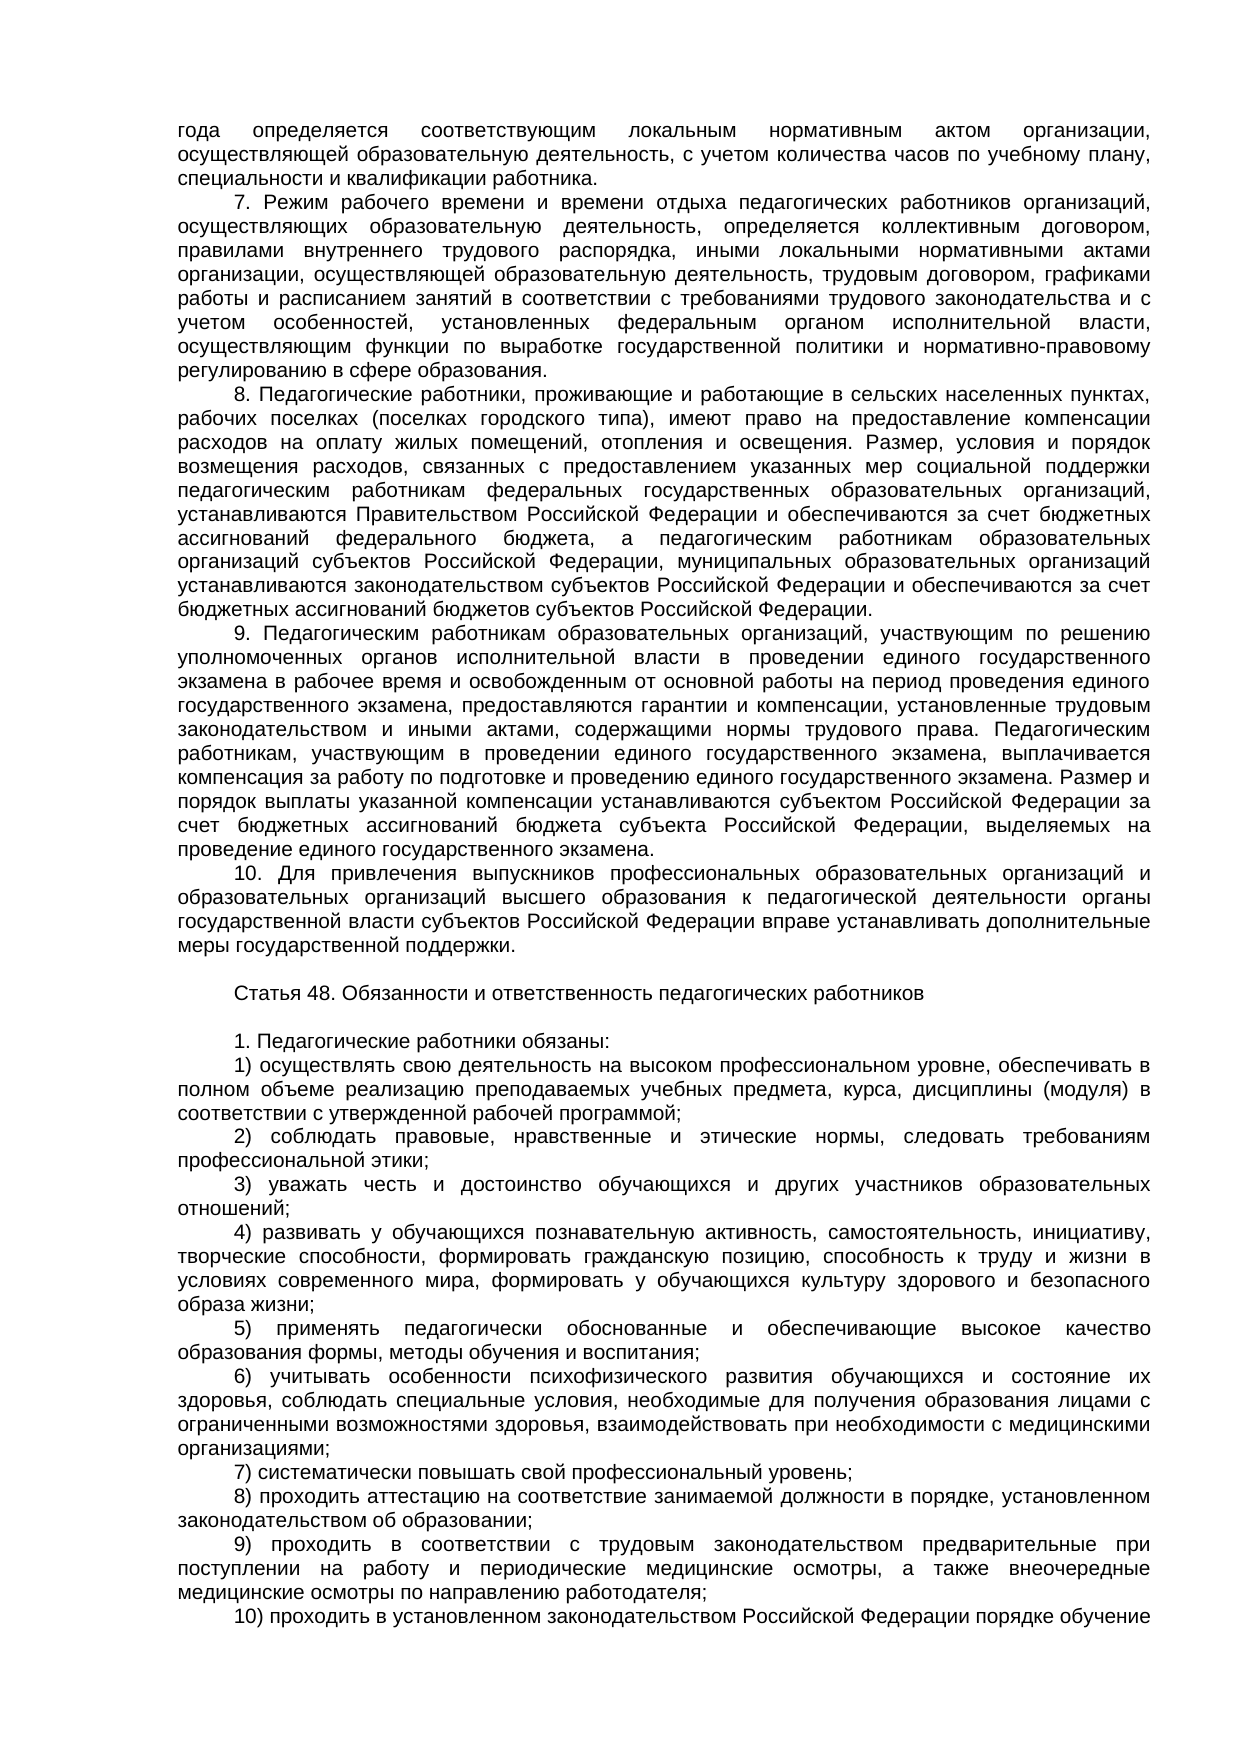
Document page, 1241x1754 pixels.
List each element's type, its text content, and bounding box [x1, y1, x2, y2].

text 7. Режим рабочего времени и времени отдыха педагогических работников организаций, осуществляющих образовательную деятельность, определяется коллективным договором, правилами внутреннего трудового распорядка, иными локальными нормативными актами организации, осуществляющей образовательную деятельность, трудовым договором, графиками работы и расписанием занятий в соответствии с требованиями трудового законодательства и с учетом особенностей, установленных федеральным органом исполнительной власти, осуществляющим функции по выработке государственной политики и нормативно-правовому регулированию в сфере образования. [177, 190, 1152, 382]
text 5) применять педагогически обоснованные и обеспечивающие высокое качество образования формы, методы обучения и воспитания; [177, 1316, 1152, 1364]
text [177, 1603, 1152, 1627]
text 7) систематически повышать свой профессиональный уровень; [177, 1460, 1152, 1484]
text 4) развивать у обучающихся познавательную активность, самостоятельность, инициативу, творческие способности, формировать гражданскую позицию, способность к труду и жизни в условиях современного мира, формировать у обучающихся культуру здорового и безопасного образа жизни; [177, 1220, 1152, 1316]
text 8) проходить аттестацию на соответствие занимаемой должности в порядке, установленном законодательством об образовании; [177, 1484, 1152, 1532]
text 3) уважать честь и достоинство обучающихся и других участников образовательных отношений; [177, 1172, 1152, 1220]
text 6) учитывать особенности психофизического развития обучающихся и состояние их здоровья, соблюдать специальные условия, необходимые для получения образования лицами с ограниченными возможностями здоровья, взаимодействовать при необходимости с медицинскими организациями; [177, 1364, 1152, 1460]
text 9. Педагогическим работникам образовательных организаций, участвующим по решению уполномоченных органов исполнительной власти в проведении единого государственного экзамена в рабочее время и освобожденным от основной работы на период проведения единого государственного экзамена, предоставляются гарантии и компенсации, установленные трудовым законодательством и иными актами, содержащими нормы трудового права. Педагогическим работникам, участвующим в проведении единого государственного экзамена, выплачивается компенсация за работу по подготовке и проведению единого государственного экзамена. Размер и порядок выплаты указанной компенсации устанавливаются субъектом Российской Федерации за счет бюджетных ассигнований бюджета субъекта Российской Федерации, выделяемых на проведение единого государственного экзамена. [177, 621, 1152, 861]
text 1) осуществлять свою деятельность на высоком профессиональном уровне, обеспечивать в полном объеме реализацию преподаваемых учебных предмета, курса, дисциплины (модуля) в соответствии с утвержденной рабочей программой; [177, 1052, 1152, 1124]
text 10. Для привлечения выпускников профессиональных образовательных организаций и образовательных организаций высшего образования к педагогической деятельности органы государственной власти субъектов Российской Федерации вправе устанавливать дополнительные меры государственной поддержки. [177, 861, 1152, 957]
text 2) соблюдать правовые, нравственные и этические нормы, следовать требованиям профессиональной этики; [177, 1124, 1152, 1172]
text 9) проходить в соответствии с трудовым законодательством предварительные при поступлении на работу и периодические медицинские осмотры, а также внеочередные медицинские осмотры по направлению работодателя; [177, 1532, 1152, 1603]
text 1. Педагогические работники обязаны: [177, 1028, 1152, 1052]
text Статья 48. Обязанности и ответственность педагогических работников [177, 981, 1152, 1004]
text 8. Педагогические работники, проживающие и работающие в сельских населенных пунктах, рабочих поселках (поселках городского типа), имеют право на предоставление компенсации расходов на оплату жилых помещений, отопления и освещения. Размер, условия и порядок возмещения расходов, связанных с предоставлением указанных мер социальной поддержки педагогическим работникам федеральных государственных образовательных организаций, устанавливаются Правительством Российской Федерации и обеспечиваются за счет бюджетных ассигнований федерального бюджета, а педагогическим работникам образовательных организаций субъектов Российской Федерации, муниципальных образовательных организаций устанавливаются законодательством субъектов Российской Федерации и обеспечиваются за счет бюджетных ассигнований бюджетов субъектов Российской Федерации. [177, 382, 1152, 621]
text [177, 118, 1152, 190]
